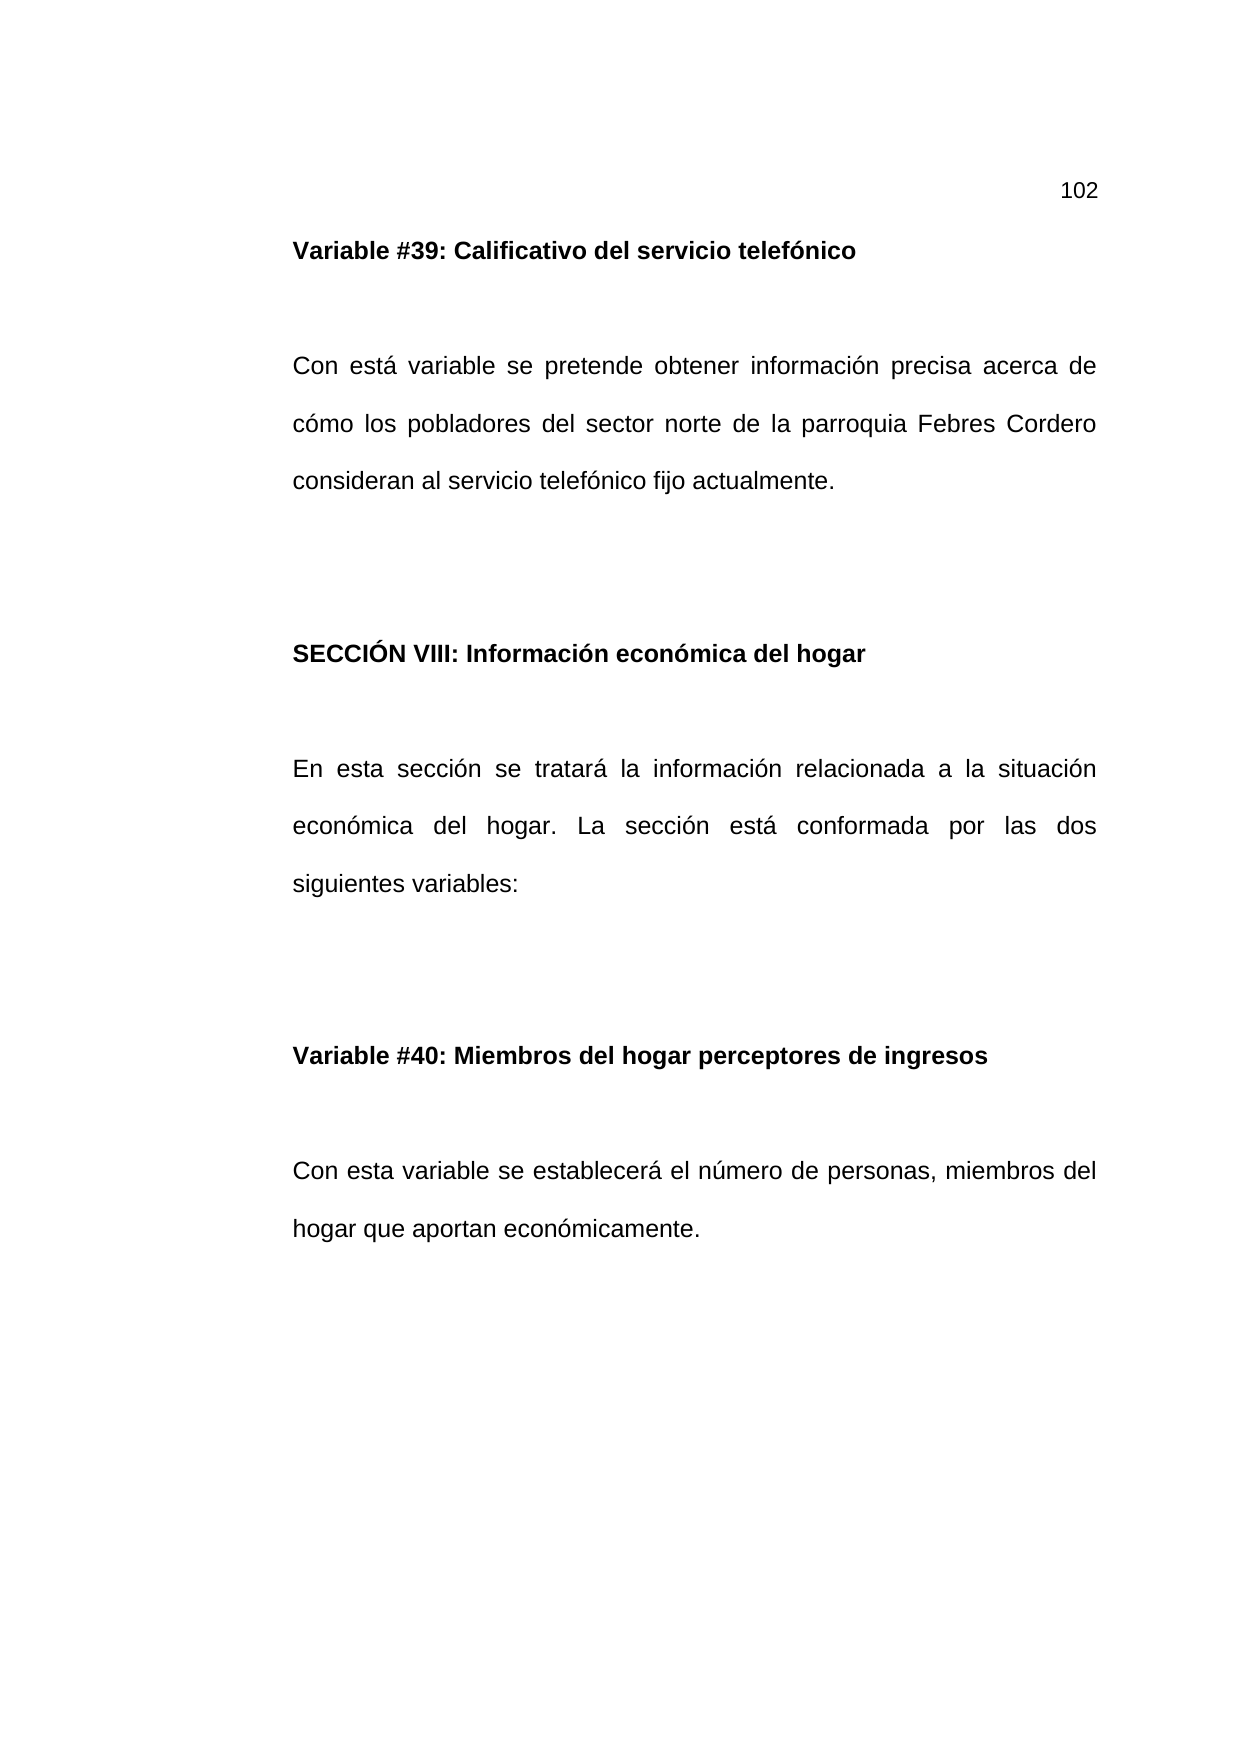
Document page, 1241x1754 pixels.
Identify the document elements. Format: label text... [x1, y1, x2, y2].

text SECCIÓN VIII: Información económica del hogar [292, 639, 1098, 667]
text Variable #40: Miembros del hogar perceptores de ingresos [292, 1041, 1098, 1070]
text Con esta variable se establecerá el número de personas, miembros del hogar que aportan económicamente. [292, 1156, 1098, 1242]
text En esta sección se tratará la información relacionada a la situación económica del hogar. La sección está conformada por las dos siguientes variables: [292, 754, 1098, 897]
text Con está variable se pretende obtener información precisa acerca de cómo los pobladores del sector norte de la parroquia Febres Cordero consideran al servicio telefónico fijo actualmente. [292, 351, 1098, 495]
text Variable #39: Calificativo del servicio telefónico [292, 236, 1098, 265]
